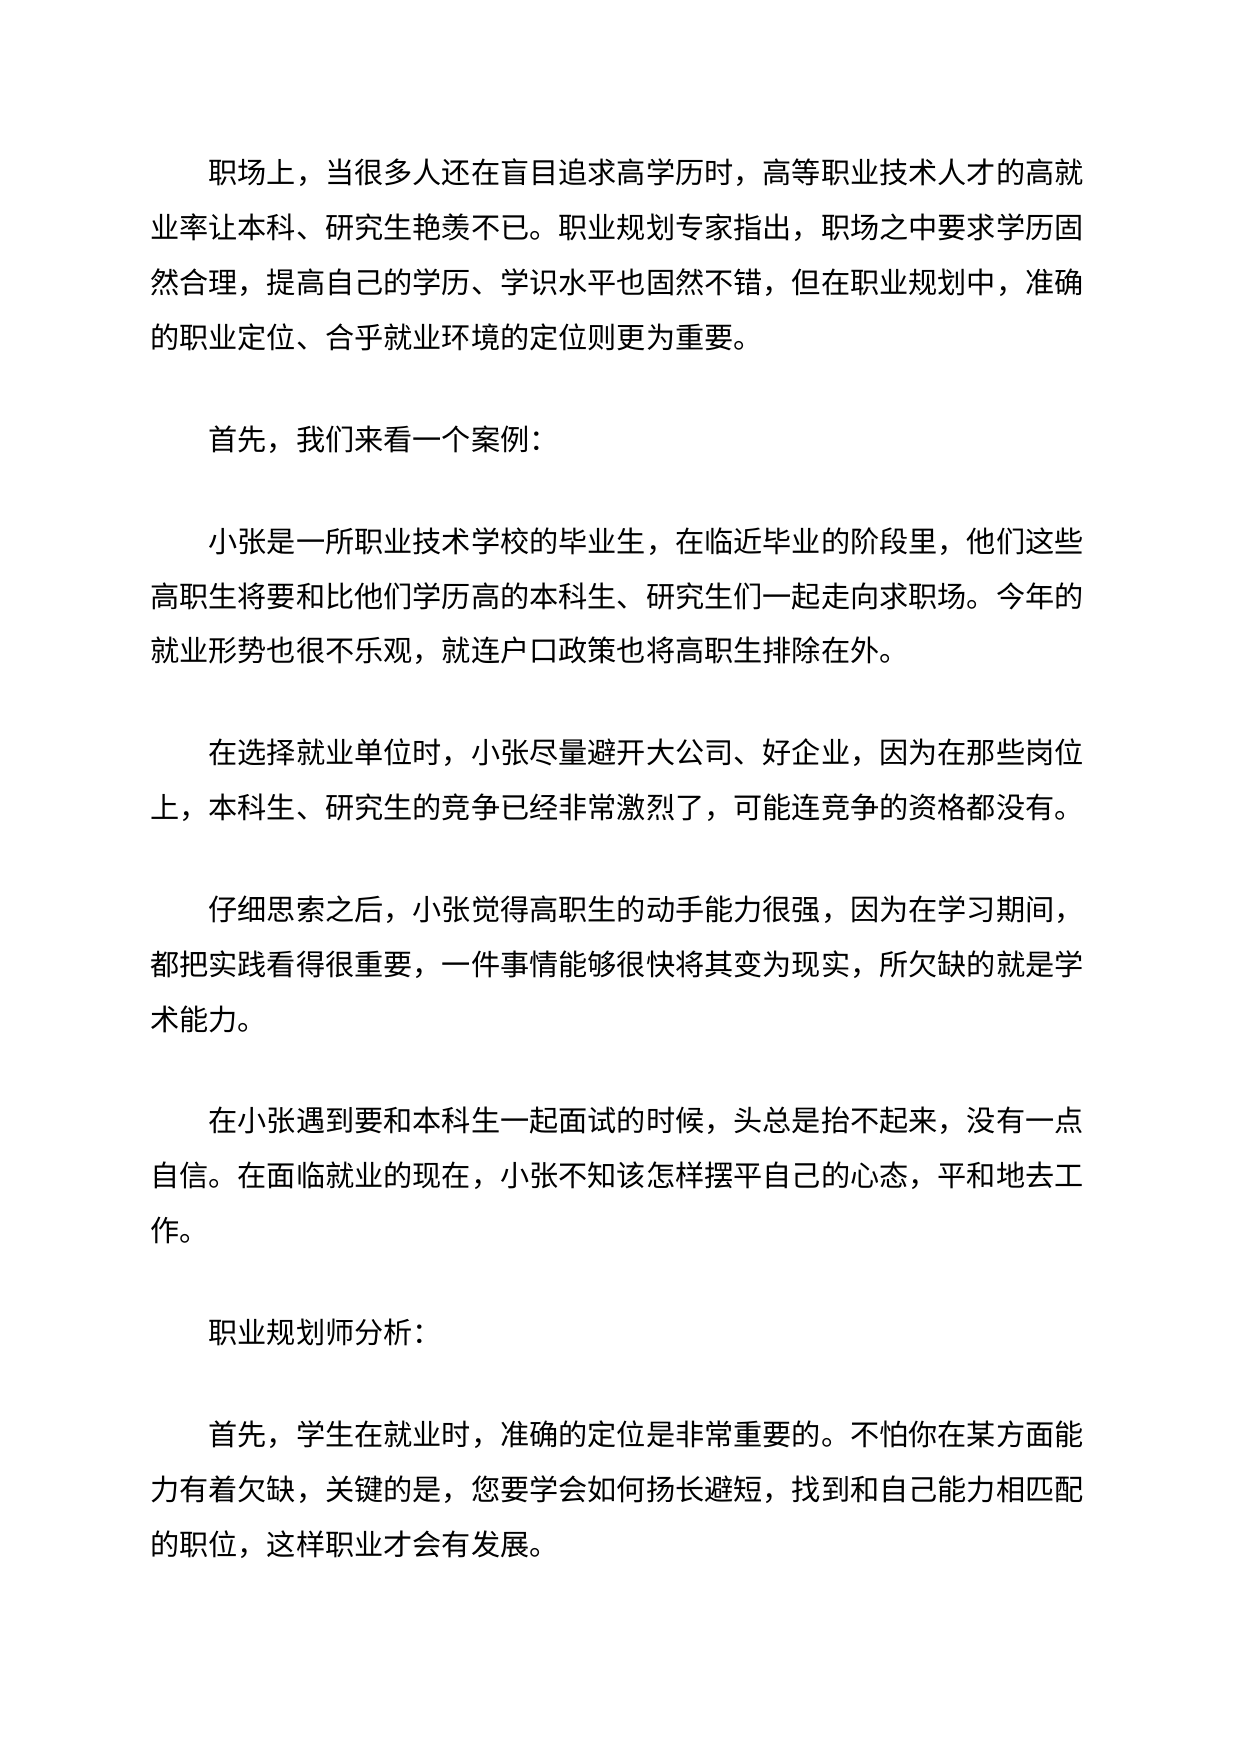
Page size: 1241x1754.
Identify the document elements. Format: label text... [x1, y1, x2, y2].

text 职业规划师分析： [150, 1309, 1090, 1352]
text 在小张遇到要和本科生一起面试的时候，头总是抬不起来，没有一点自信。在面临就业的现在，小张不知该怎样摆平自己的心态，平和地去工作。 [150, 1098, 1090, 1250]
text 在选择就业单位时，小张尽量避开大公司、好企业，因为在那些岗位上，本科生、研究生的竞争已经非常激烈了，可能连竞争的资格都没有。 [150, 730, 1090, 827]
text 仔细思索之后，小张觉得高职生的动手能力很强，因为在学习期间，都把实践看得很重要，一件事情能够很快将其变为现实，所欠缺的就是学术能力。 [150, 886, 1090, 1038]
text 首先，学生在就业时，准确的定位是非常重要的。不怕你在某方面能力有着欠缺，关键的是，您要学会如何扬长避短，找到和自己能力相匹配的职位，这样职业才会有发展。 [150, 1411, 1090, 1563]
text 首先，我们来看一个案例： [150, 416, 1090, 459]
text 职场上，当很多人还在盲目追求高学历时，高等职业技术人才的高就业率让本科、研究生艳羡不已。职业规划专家指出，职场之中要求学历固然合理，提高自己的学历、学识水平也固然不错，但在职业规划中，准确的职业定位、合乎就业环境的定位则更为重要。 [150, 150, 1090, 357]
text 小张是一所职业技术学校的毕业生，在临近毕业的阶段里，他们这些高职生将要和比他们学历高的本科生、研究生们一起走向求职场。今年的就业形势也很不乐观，就连户口政策也将高职生排除在外。 [150, 518, 1090, 670]
